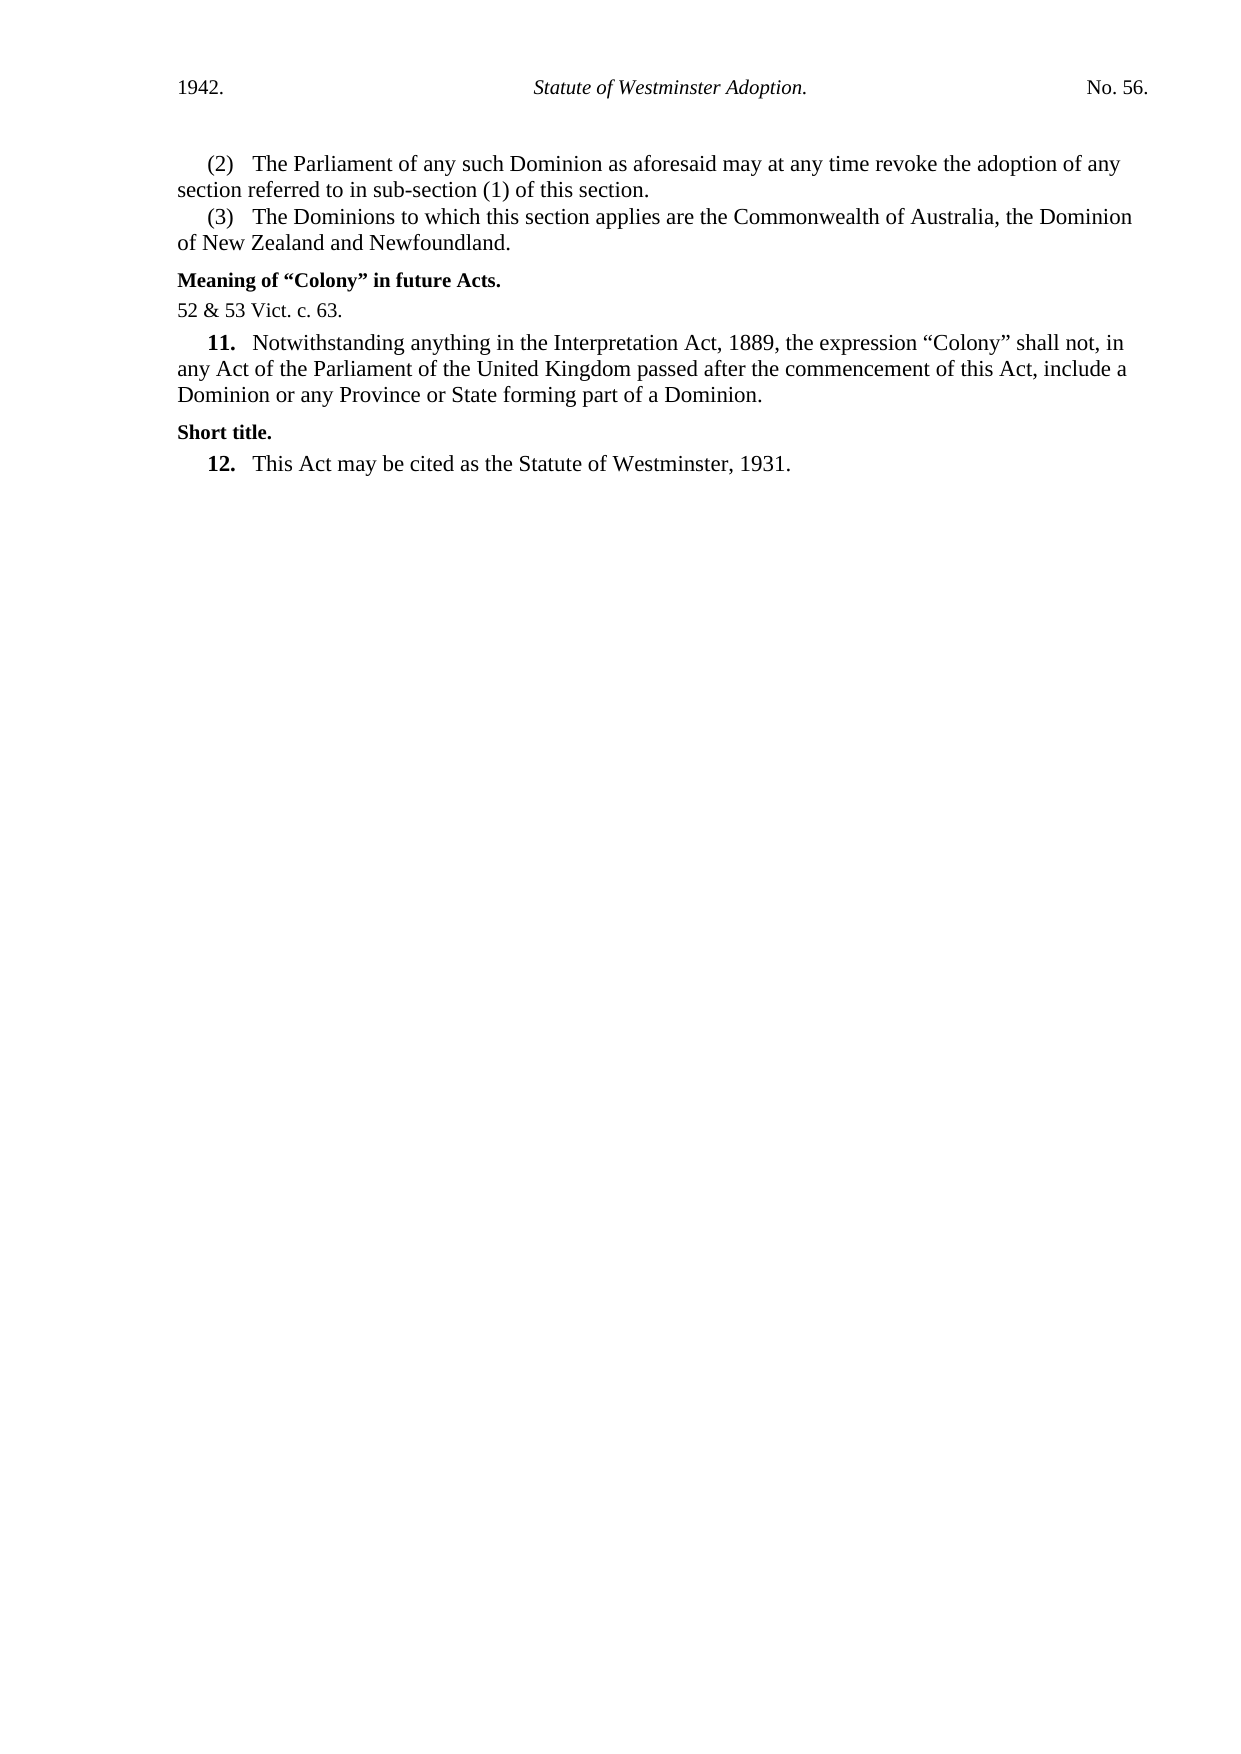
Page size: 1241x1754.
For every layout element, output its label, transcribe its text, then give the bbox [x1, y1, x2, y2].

text (2) The Parliament of any such Dominion as aforesaid may at any time revoke the adoption of any section referred to in sub-section (1) of this section. [177, 150, 1152, 203]
text Short title. [177, 420, 1152, 444]
text 12. This Act may be cited as the Statute of Westminster, 1931. [177, 450, 1152, 477]
text Meaning of “Colony” in future Acts. [177, 268, 1152, 292]
text 52 & 53 Vict. c. 63. [177, 298, 1152, 322]
text (3) The Dominions to which this section applies are the Commonwealth of Australia, the Dominion of New Zealand and Newfoundland. [177, 203, 1152, 255]
text 11. Notwithstanding anything in the Interpretation Act, 1889, the expression “Colony” shall not, in any Act of the Parliament of the United Kingdom passed after the commencement of this Act, include a Dominion or any Province or State forming part of a Dominion. [177, 328, 1152, 408]
